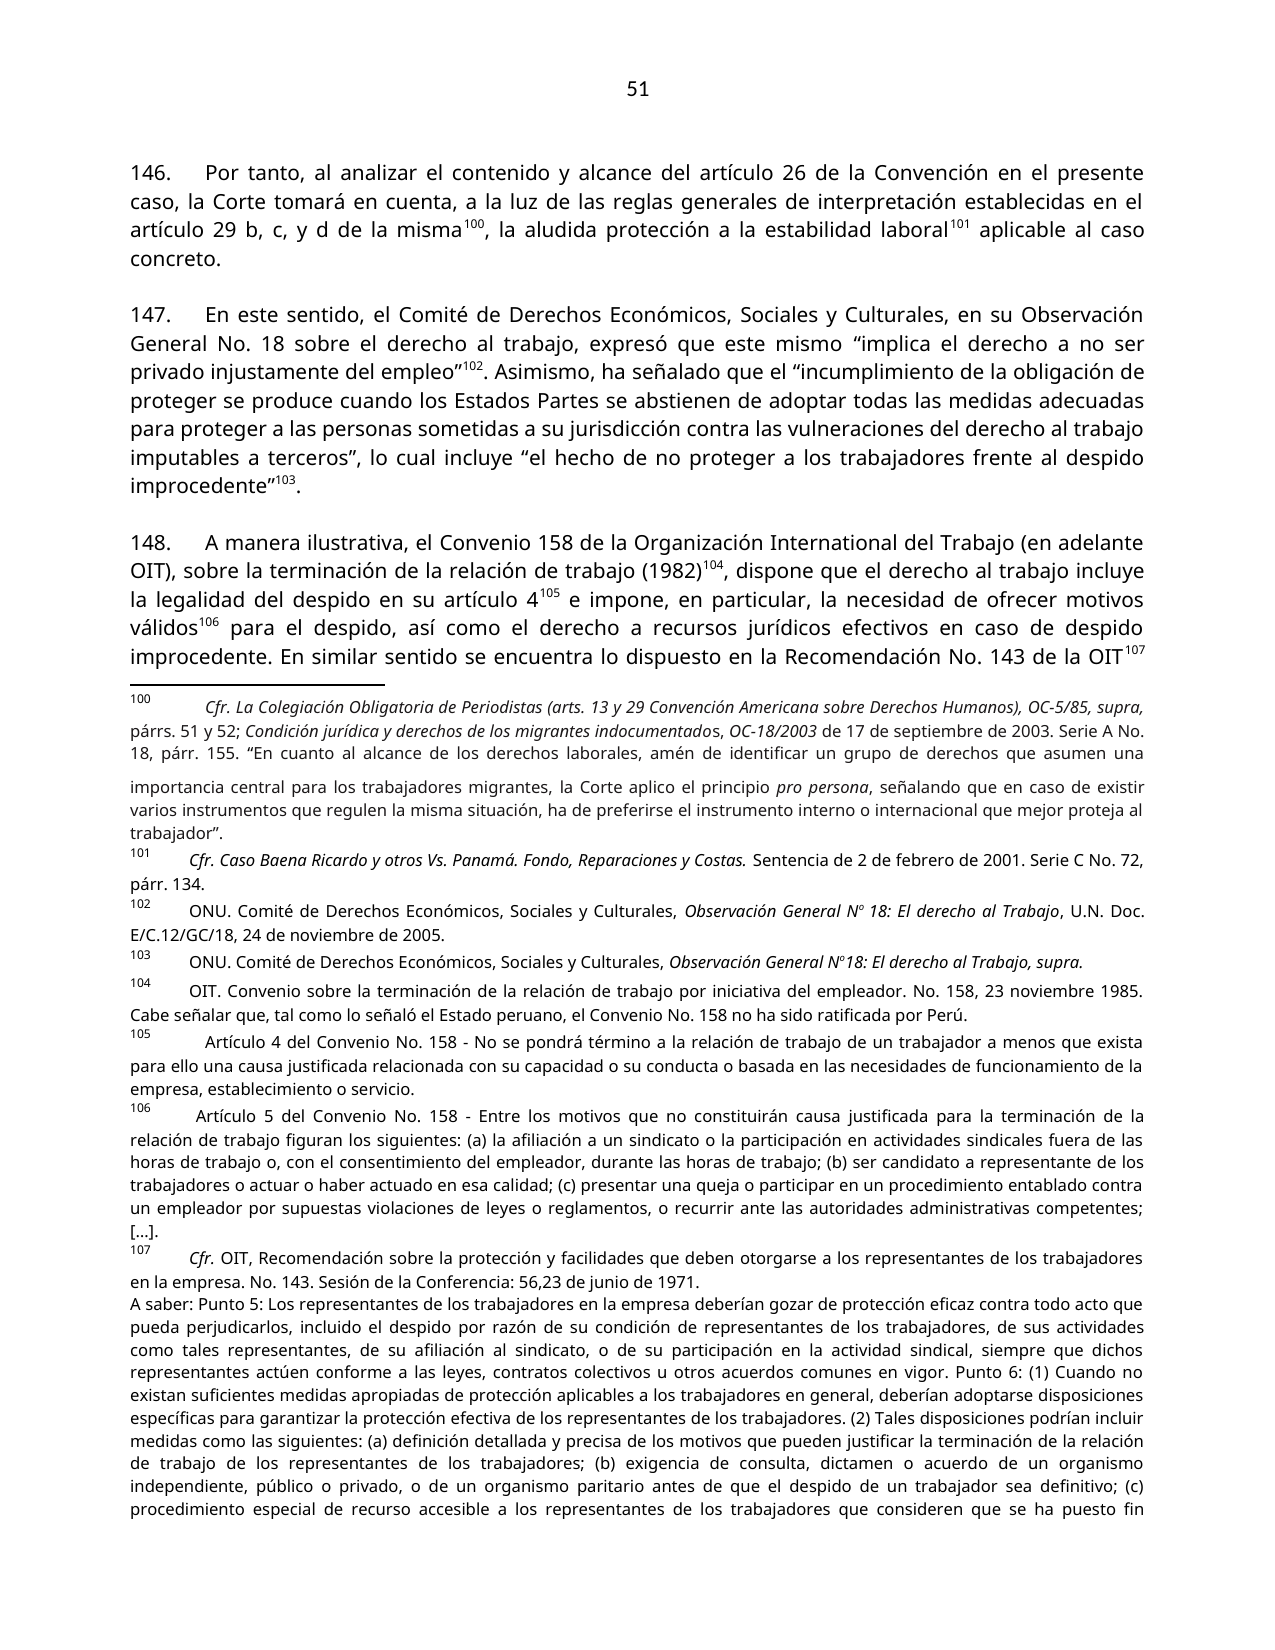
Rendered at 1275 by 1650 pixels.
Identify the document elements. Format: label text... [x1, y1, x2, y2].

list En este sentido, el Comité de Derechos Económicos, Sociales y Culturales, en su Observación General No. 18 sobre el derecho al trabajo, expresó que este mismo “implica el derecho a no ser privado injustamente del empleo”. Asimismo, ha señalado que el “incumplimiento de la obligación de proteger se produce cuando los Estados Partes se abstienen de adoptar todas las medidas adecuadas para proteger a las personas sometidas a su jurisdicción contra las vulneraciones del derecho al trabajo imputables a terceros”, lo cual incluye “el hecho de no proteger a los trabajadores frente al despido improcedente”. [130, 301, 1145, 499]
list Por tanto, al analizar el contenido y alcance del artículo 26 de la Convención en el presente caso, la Corte tomará en cuenta, a la luz de las reglas generales de interpretación establecidas en el artículo 29 b, c, y d de la misma, la aludida protección a la estabilidad laboral aplicable al caso concreto. [130, 158, 1145, 272]
list A manera ilustrativa, el Convenio 158 de la Organización International del Trabajo (en adelante OIT), sobre la terminación de la relación de trabajo (1982), dispone que el derecho al trabajo incluye la legalidad del despido en su artículo 4 e impone, en particular, la necesidad de ofrecer motivos válidos para el despido, así como el derecho a recursos jurídicos efectivos en caso de despido improcedente. En similar sentido se encuentra lo dispuesto en la Recomendación No. 143 de la OIT sobre representantes de los trabajadores que requiere de adoptar medidas apropiadas y recursos accesibles para la tutela de los representantes de los trabajadores (supra, párr. 126). [130, 528, 1145, 670]
